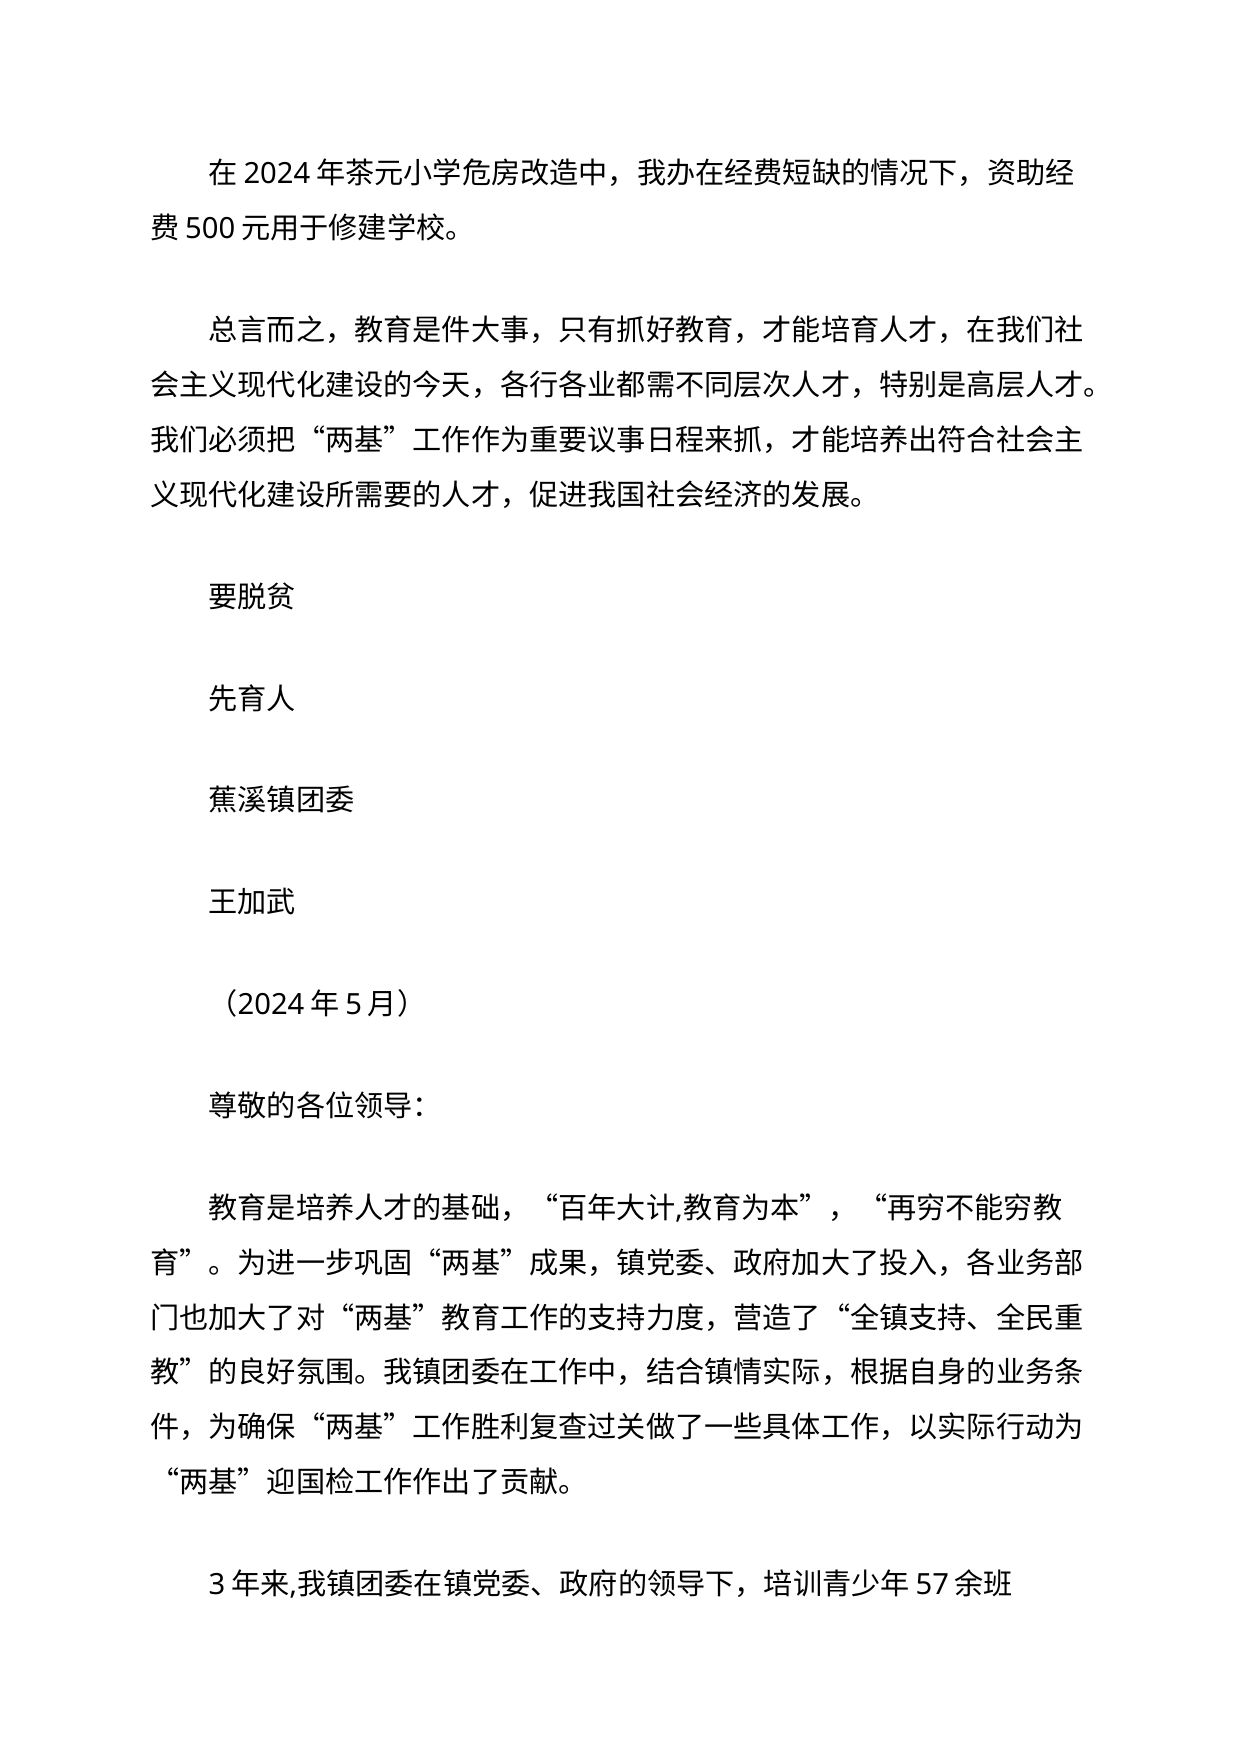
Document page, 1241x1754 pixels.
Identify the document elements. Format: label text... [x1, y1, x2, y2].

text 要脱贫 [150, 573, 1090, 616]
text 蕉溪镇团委 [150, 777, 1090, 819]
text 总言而之，教育是件大事，只有抓好教育，才能培育人才，在我们社会主义现代化建设的今天，各行各业都需不同层次人才，特别是高层人才。我们必须把“两基”工作作为重要议事日程来抓，才能培养出符合社会主义现代化建设所需要的人才，促进我国社会经济的发展。 [150, 307, 1090, 514]
text 先育人 [150, 675, 1090, 717]
text 王加武 [150, 879, 1090, 921]
text 教育是培养人才的基础，“百年大计,教育为本”，“再穷不能穷教育”。为进一步巩固“两基”成果，镇党委、政府加大了投入，各业务部门也加大了对“两基”教育工作的支持力度，营造了“全镇支持、全民重教”的良好氛围。我镇团委在工作中，结合镇情实际，根据自身的业务条件，为确保“两基”工作胜利复查过关做了一些具体工作，以实际行动为“两基”迎国检工作作出了贡献。 [150, 1184, 1090, 1501]
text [150, 1561, 1090, 1603]
text 尊敬的各位领导： [150, 1082, 1090, 1125]
text 在2024年茶元小学危房改造中，我办在经费短缺的情况下，资助经费500元用于修建学校。 [150, 150, 1090, 247]
text （2024年5月） [150, 981, 1090, 1023]
